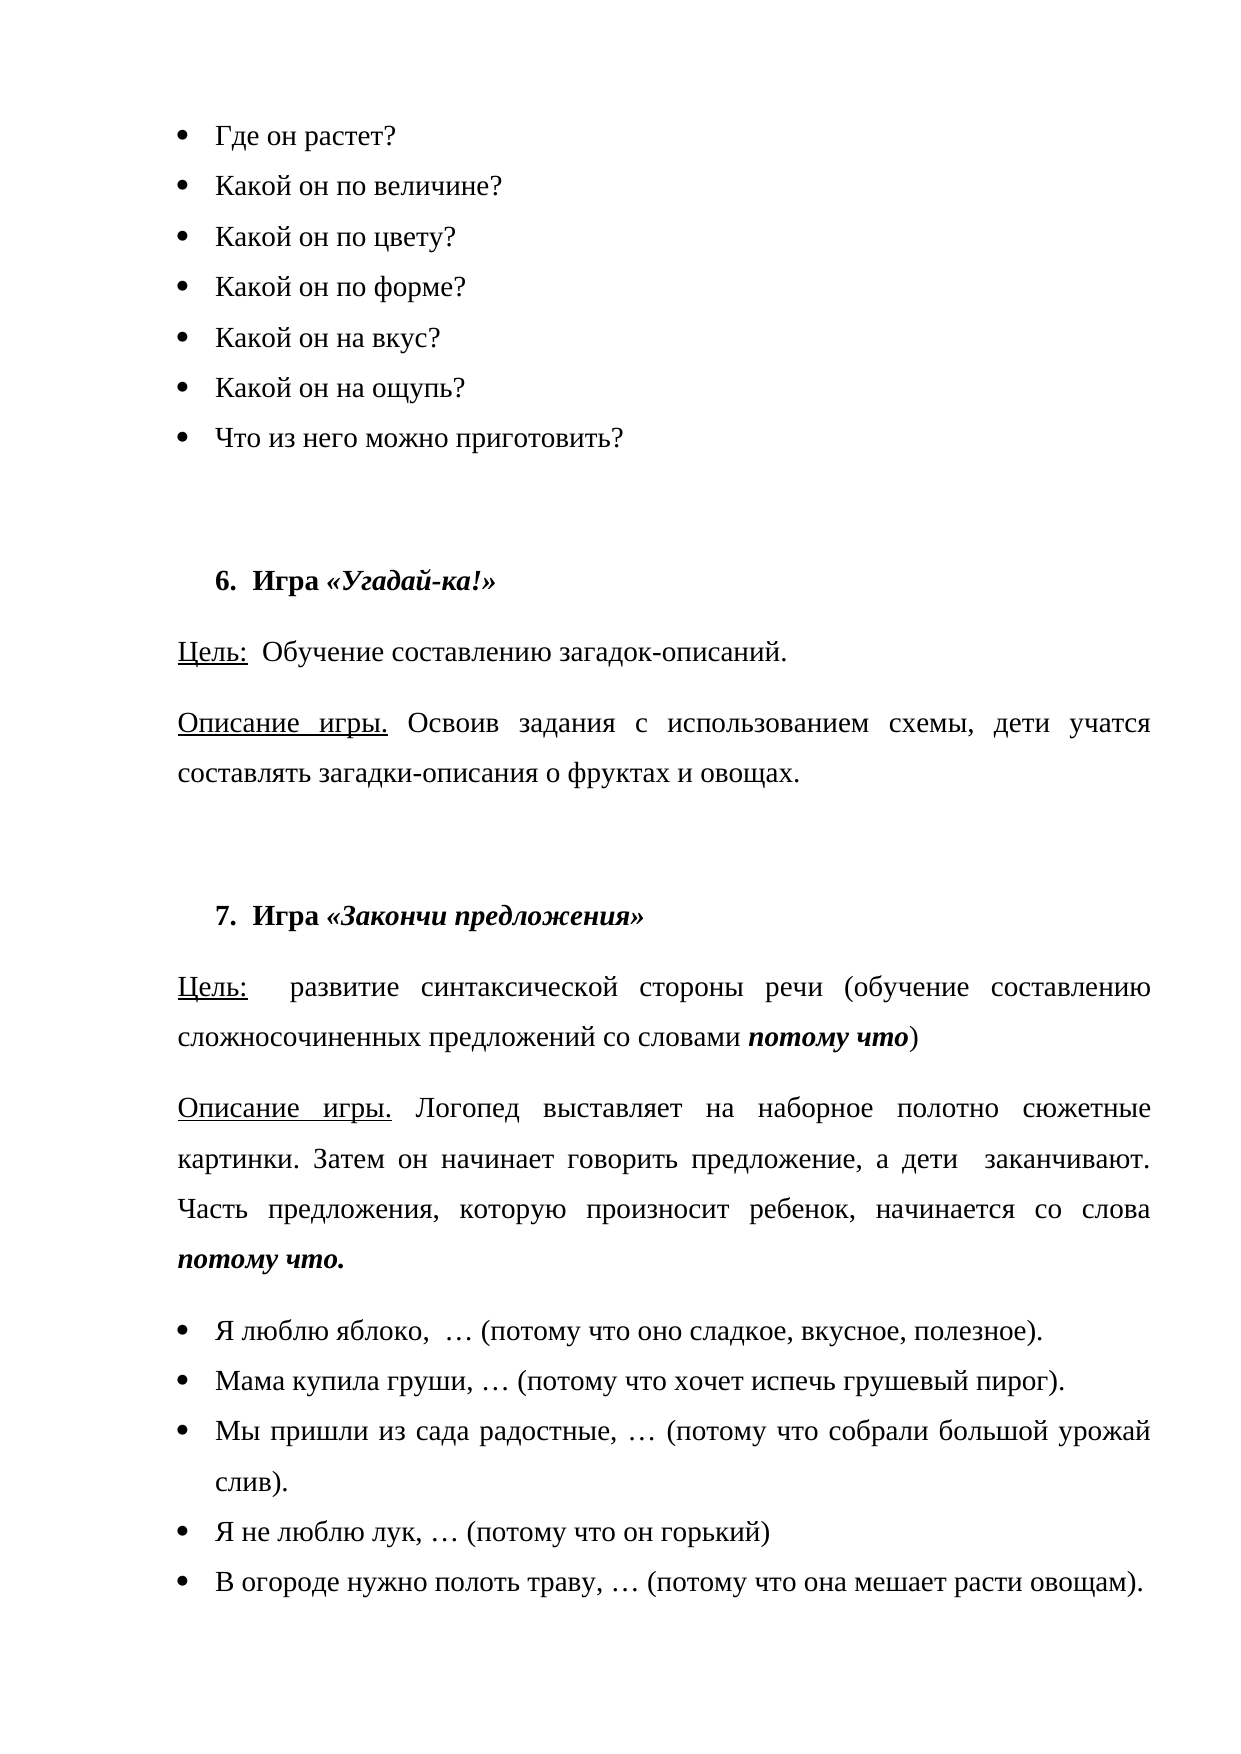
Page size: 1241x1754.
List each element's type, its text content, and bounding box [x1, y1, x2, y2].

list Какой он на вкус? [177, 320, 1152, 353]
list Какой он по цвету? [177, 219, 1152, 253]
list Игра «Закончи предложения» [215, 898, 1152, 931]
list Где он растет? [177, 118, 1152, 152]
list Какой он по величине? [177, 168, 1152, 202]
list Мы пришли из сада радостные, … (потому что собрали большой урожай слив). [177, 1413, 1152, 1497]
text Описание игры. Освоив задания с использованием схемы, дети учатся составлять загадки-описания о фруктах и овощах. [177, 705, 1152, 789]
list Мама купила груши, … (потому что хочет испечь грушевый пирог). [177, 1363, 1152, 1397]
list В огороде нужно полоть траву, … (потому что она мешает расти овощам). [177, 1564, 1152, 1598]
list Что из него можно приготовить? [177, 421, 1152, 454]
text Описание игры. Логопед выставляет на наборное полотно сюжетные картинки. Затем он начинает говорить предложение, а дети заканчивают. Часть предложения, которую произносит ребенок, начинается со слова потому что. [177, 1091, 1152, 1275]
list Какой он на ощупь? [177, 370, 1152, 404]
list Я люблю яблоко, … (потому что оно сладкое, вкусное, полезное). [177, 1313, 1152, 1346]
list Какой он по форме? [177, 269, 1152, 303]
text Цель: Обучение составлению загадок-описаний. [177, 634, 1152, 668]
list Я не люблю лук, … (потому что он горький) [177, 1514, 1152, 1548]
text Цель: развитие синтаксической стороны речи (обучение составлению сложносочиненных предложений со словами потому что) [177, 969, 1152, 1053]
list Игра «Угадай-ка!» [215, 563, 1152, 597]
